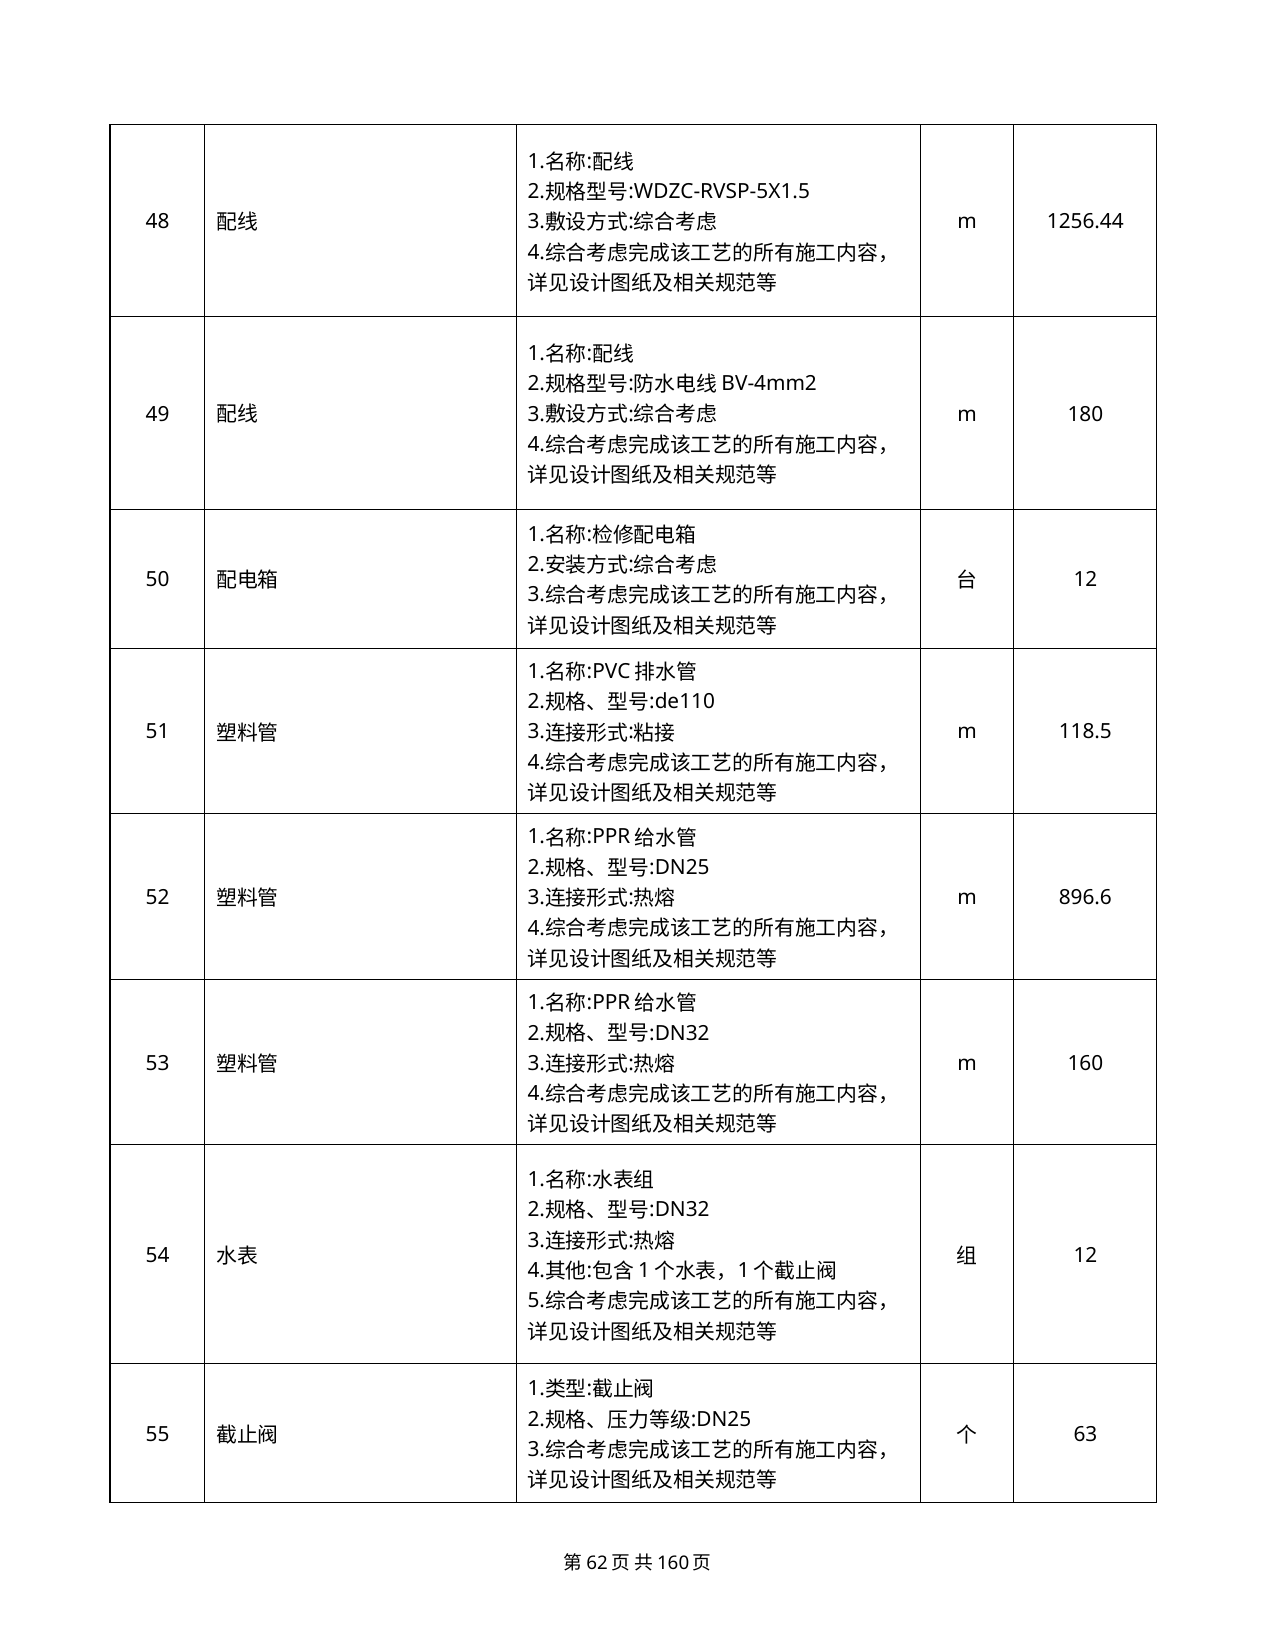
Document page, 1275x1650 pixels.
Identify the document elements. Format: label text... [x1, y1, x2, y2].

table_cell 12 [1014, 1145, 1156, 1363]
table_cell 水表 [205, 1145, 516, 1363]
table_cell 配线 [205, 317, 516, 508]
table_cell 50 [111, 510, 204, 647]
table_cell 配线 [205, 125, 516, 316]
table_cell 组 [921, 1145, 1013, 1363]
table_cell 1256.44 [1014, 125, 1156, 316]
table_cell 1.名称:配线 2.规格型号:WDZC-RVSP-5X1.5 3.敷设方式:综合考虑 4.综合考虑完成该工艺的所有施工内容，详见设计图纸及相关规范等 [517, 125, 920, 316]
table_cell 1.名称:水表组 2.规格、型号:DN32 3.连接形式:热熔 4.其他:包含1个水表，1个截止阀 5.综合考虑完成该工艺的所有施工内容，详见设计图纸及相关规范等 [517, 1145, 920, 1363]
table_cell 180 [1014, 317, 1156, 508]
table_cell 54 [111, 1145, 204, 1363]
table_cell 48 [111, 125, 204, 316]
table_cell 塑料管 [205, 649, 516, 813]
table_cell m [921, 814, 1013, 979]
table_cell 配电箱 [205, 510, 516, 647]
table_cell m [921, 317, 1013, 508]
table_cell 55 [111, 1364, 204, 1502]
table_cell 1.名称:PPR给水管 2.规格、型号:DN32 3.连接形式:热熔 4.综合考虑完成该工艺的所有施工内容，详见设计图纸及相关规范等 [517, 980, 920, 1144]
table_cell 51 [111, 649, 204, 813]
table_cell 1.名称:PPR给水管 2.规格、型号:DN25 3.连接形式:热熔 4.综合考虑完成该工艺的所有施工内容，详见设计图纸及相关规范等 [517, 814, 920, 979]
table_cell 1.名称:检修配电箱 2.安装方式:综合考虑 3.综合考虑完成该工艺的所有施工内容，详见设计图纸及相关规范等 [517, 510, 920, 647]
table_cell 52 [111, 814, 204, 979]
table_cell 118.5 [1014, 649, 1156, 813]
table_cell 63 [1014, 1364, 1156, 1502]
table_cell 塑料管 [205, 814, 516, 979]
table_cell 1.名称:配线 2.规格型号:防水电线BV-4mm2 3.敷设方式:综合考虑 4.综合考虑完成该工艺的所有施工内容，详见设计图纸及相关规范等 [517, 317, 920, 508]
table_cell m [921, 125, 1013, 316]
table_cell 塑料管 [205, 980, 516, 1144]
table_cell m [921, 649, 1013, 813]
table_cell m [921, 980, 1013, 1144]
table_cell 896.6 [1014, 814, 1156, 979]
table_cell 12 [1014, 510, 1156, 647]
table_cell 49 [111, 317, 204, 508]
table_cell 个 [921, 1364, 1013, 1502]
table_cell 53 [111, 980, 204, 1144]
table_cell 台 [921, 510, 1013, 647]
table_cell 1.类型:截止阀 2.规格、压力等级:DN25 3.综合考虑完成该工艺的所有施工内容，详见设计图纸及相关规范等 [517, 1364, 920, 1502]
table_cell 1.名称:PVC排水管 2.规格、型号:de110 3.连接形式:粘接 4.综合考虑完成该工艺的所有施工内容，详见设计图纸及相关规范等 [517, 649, 920, 813]
table_cell 截止阀 [205, 1364, 516, 1502]
table_cell 160 [1014, 980, 1156, 1144]
